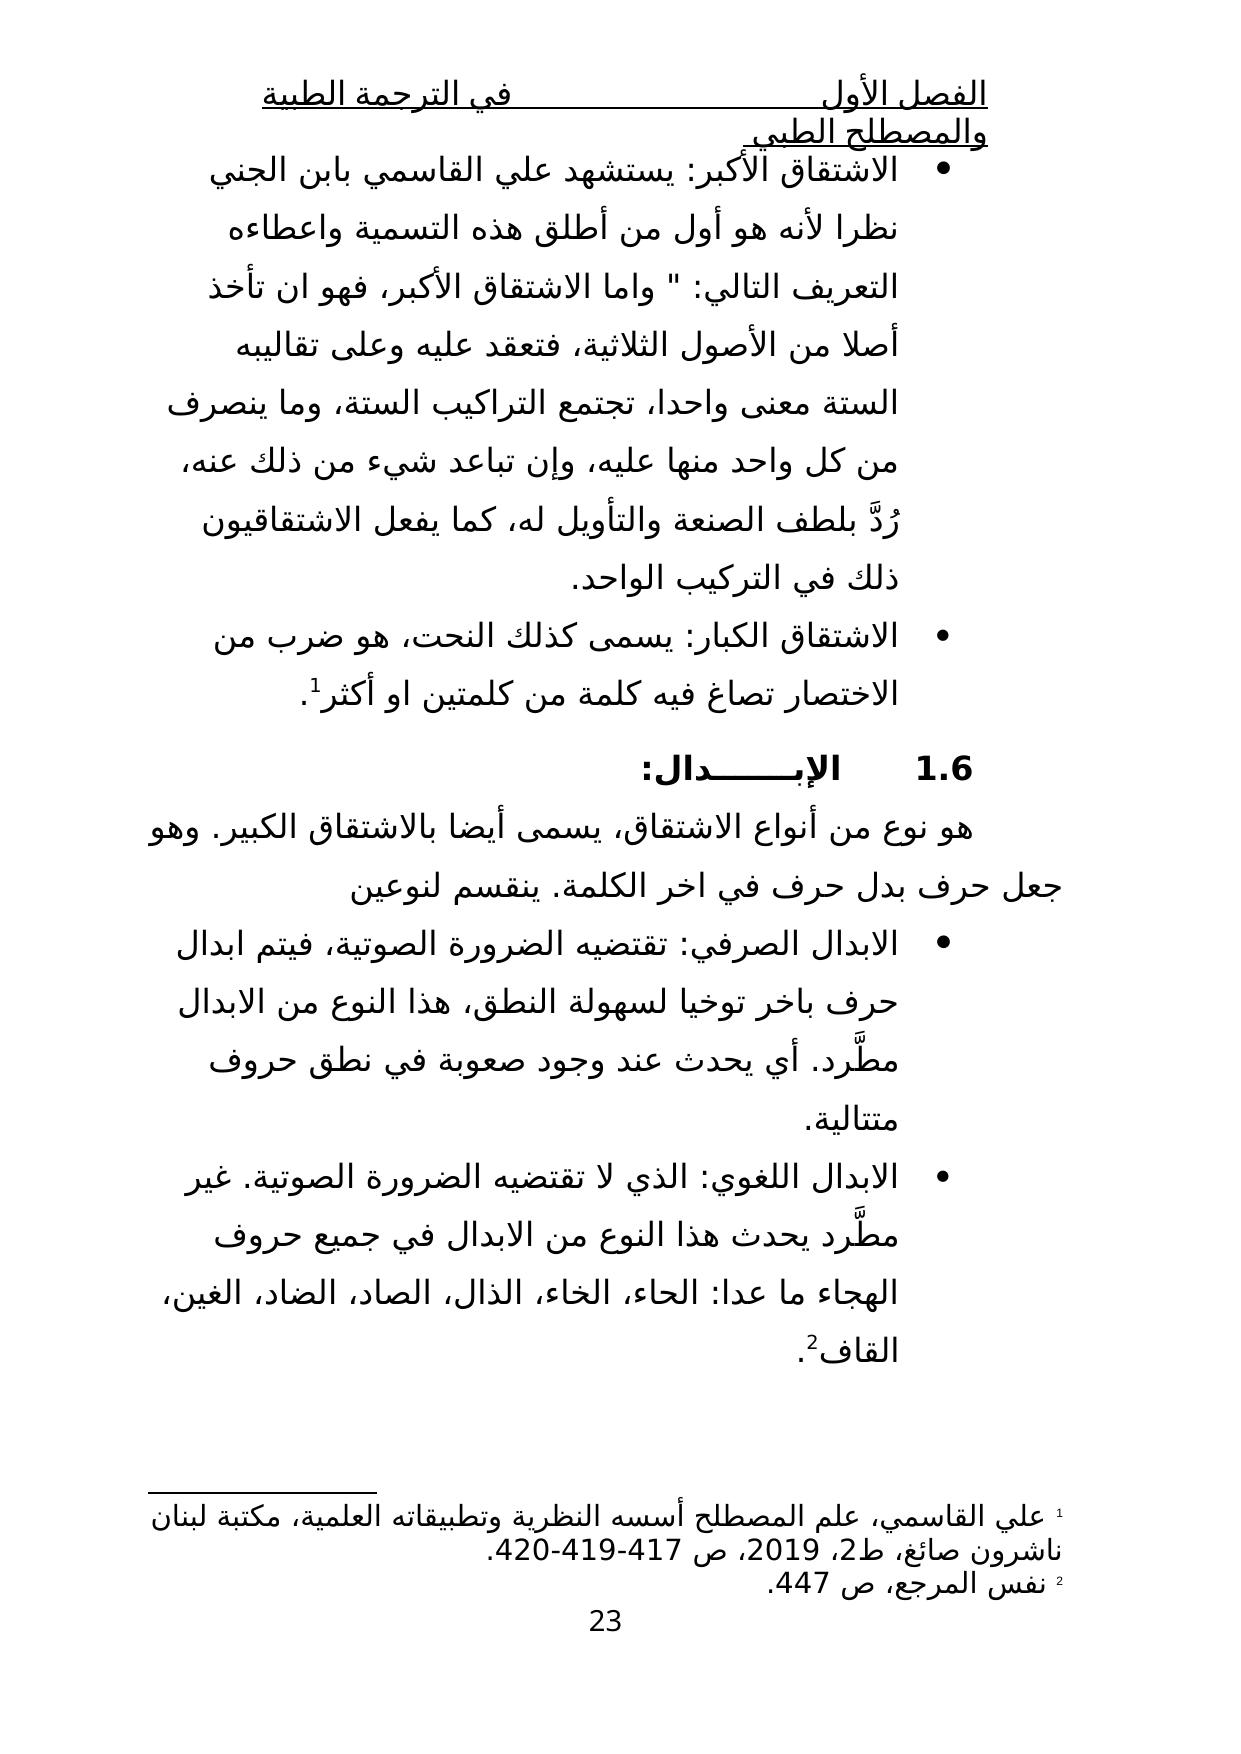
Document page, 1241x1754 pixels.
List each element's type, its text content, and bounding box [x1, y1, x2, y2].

list الابدال الصرفي: تقتضيه الضرورة الصوتية، فيتم ابدال حرف باخر توخيا لسهولة النطق، هذا النوع من الابدال مطَّرد. أي يحدث عند وجود صعوبة في نطق حروف متتالية. [148, 924, 937, 1138]
subtitle الإبـــــــدال: [148, 749, 1003, 788]
list الاشتقاق الأكبر: يستشهد علي القاسمي بابن الجني نظرا لأنه هو أول من أطلق هذه التسمية واعطاءه التعريف التالي: " واما الاشتقاق الأكبر، فهو ان تأخذ أصلا من الأصول الثلاثية، فتعقد عليه وعلى تقاليبه الستة معنى واحدا، تجتمع التراكيب الستة، وما ينصرف من كل واحد منها عليه، وإن تباعد شيء من ذلك عنه، رُدَّ بلطف الصنعة والتأويل له، كما يفعل الاشتقاقيون ذلك في التركيب الواحد. [148, 151, 937, 597]
list الاشتقاق الكبار: يسمى كذلك النحت، هو ضرب من الاختصار تصاغ فيه كلمة من كلمتين او أكثر. [148, 616, 937, 713]
text هو نوع من أنواع الاشتقاق، يسمى أيضا بالاشتقاق الكبير. وهو جعل حرف بدل حرف في اخر الكلمة. ينقسم لنوعين [148, 808, 1063, 905]
list الابدال اللغوي: الذي لا تقتضيه الضرورة الصوتية. غير مطَّرد يحدث هذا النوع من الابدال في جميع حروف الهجاء ما عدا: الحاء، الخاء، الذال، الصاد، الضاد، الغين، القاف. [148, 1157, 937, 1371]
